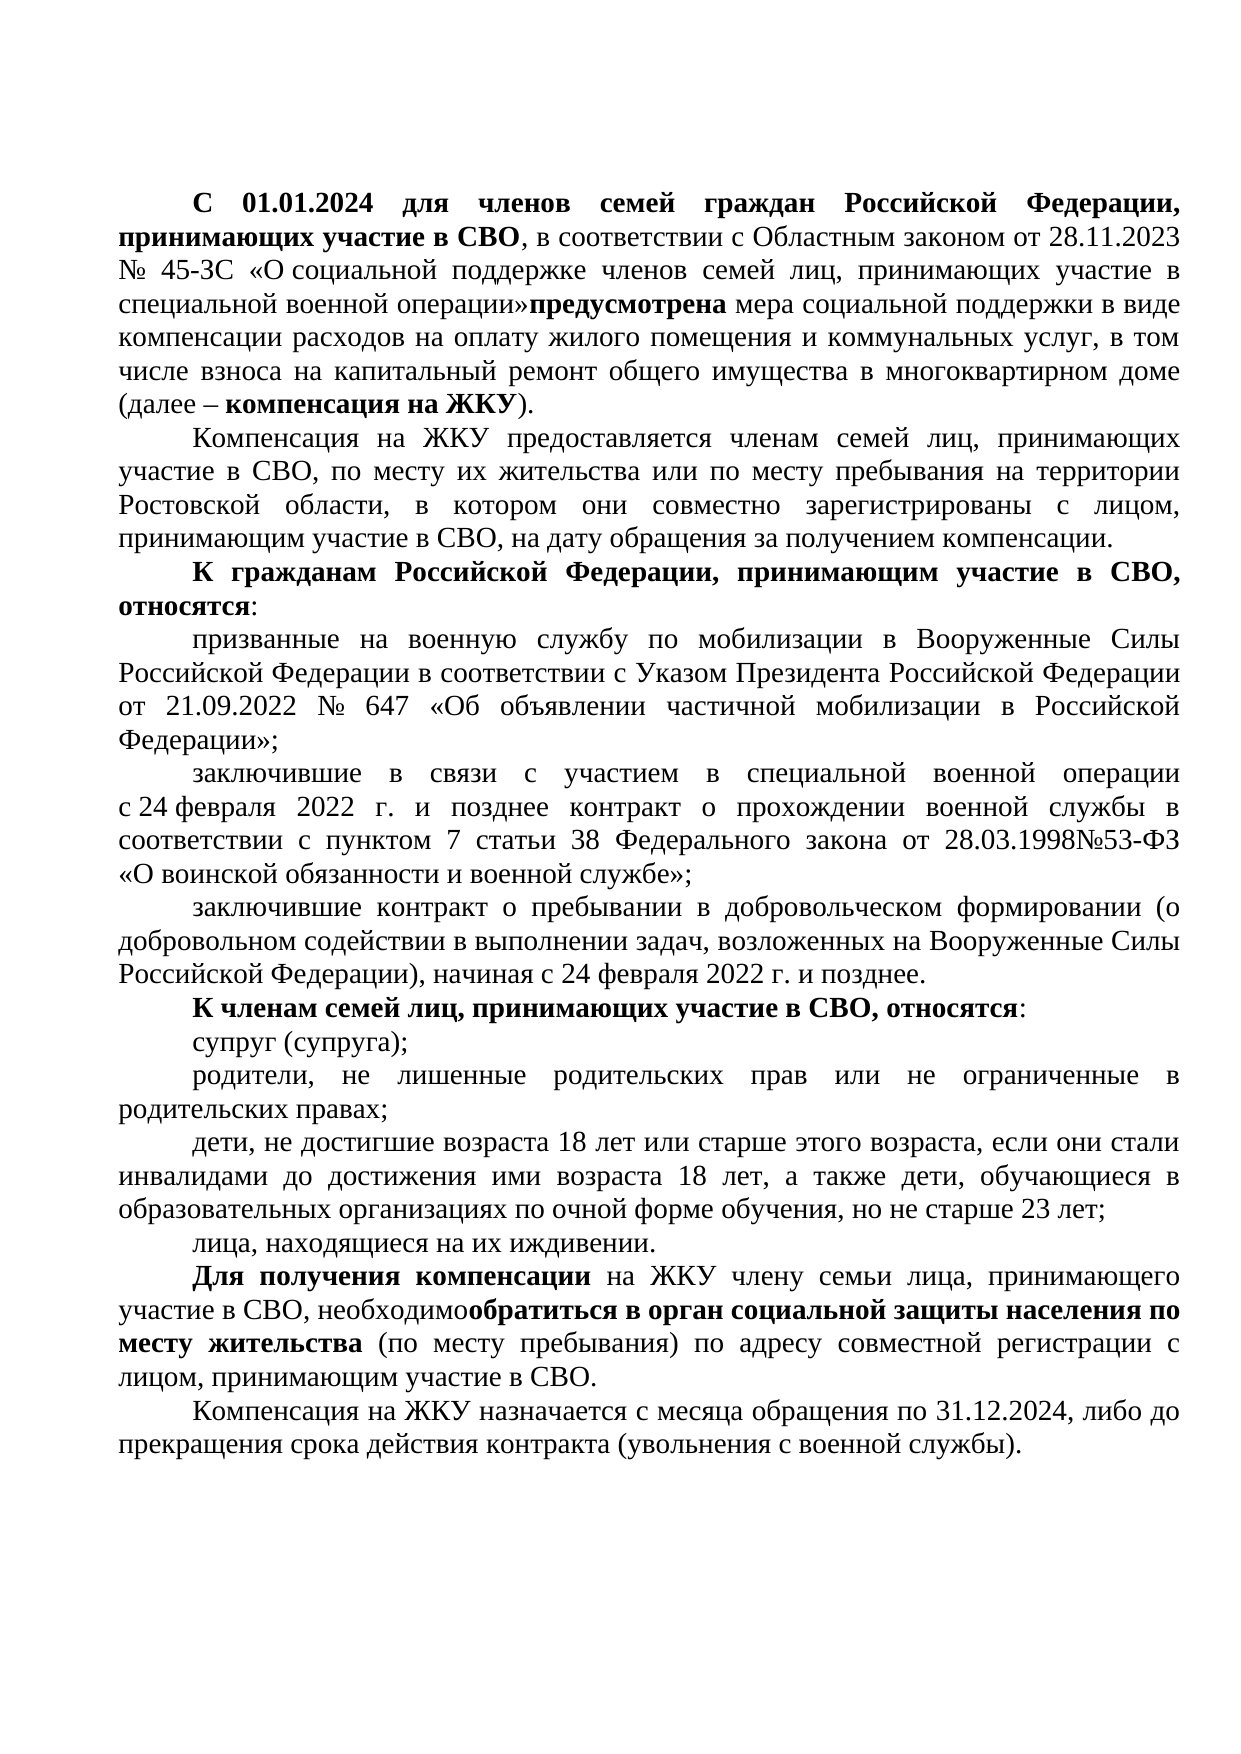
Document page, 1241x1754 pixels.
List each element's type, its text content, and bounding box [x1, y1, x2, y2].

text Компенсация на ЖКУ предоставляется членам семей лиц, принимающих участие в СВО, по месту их жительства или по месту пребывания на территории Ростовской области, в котором они совместно зарегистрированы с лицом, принимающим участие в СВО, на дату обращения за получением компенсации. [118, 420, 1181, 554]
text Для получения компенсации на ЖКУ члену семьи лица, принимающего участие в СВО, необходимообратиться в орган социальной защиты населения по месту жительства (по месту пребывания) по адресу совместной регистрации с лицом, принимающим участие в СВО. [118, 1258, 1181, 1393]
text заключившие в связи с участием в специальной военной операции с 24 февраля 2022 г. и позднее контракт о прохождении военной службы в соответствии с пунктом 7 статьи 38 Федерального закона от 28.03.1998№53-ФЗ «О воинской обязанности и военной службе»; [118, 755, 1181, 889]
text К гражданам Российской Федерации, принимающим участие в СВО, относятся: [118, 554, 1181, 621]
text заключившие контракт о пребывании в добровольческом формировании (о добровольном содействии в выполнении задач, возложенных на Вооруженные Силы Российской Федерации), начиная с 24 февраля 2022 г. и позднее. [118, 889, 1181, 990]
text лица, находящиеся на их иждивении. [118, 1225, 1181, 1258]
text супруг (супруга); [118, 1024, 1181, 1057]
text К членам семей лиц, принимающих участие в СВО, относятся: [118, 990, 1181, 1024]
text призванные на военную службу по мобилизации в Вооруженные Силы Российской Федерации в соответствии с Указом Президента Российской Федерации от 21.09.2022 № 647 «Об объявлении частичной мобилизации в Российской Федерации»; [118, 621, 1181, 755]
text Компенсация на ЖКУ назначается с месяца обращения по 31.12.2024, либо до прекращения срока действия контракта (увольнения с военной службы). [118, 1393, 1181, 1460]
text дети, не достигшие возраста 18 лет или старше этого возраста, если они стали инвалидами до достижения ими возраста 18 лет, а также дети, обучающиеся в образовательных организациях по очной форме обучения, но не старше 23 лет; [118, 1124, 1181, 1225]
text С 01.01.2024 для членов семей граждан Российской Федерации, принимающих участие в СВО, в соответствии с Областным законом от 28.11.2023 № 45-ЗС «О социальной поддержке членов семей лиц, принимающих участие в специальной военной операции»предусмотрена мера социальной поддержки в виде компенсации расходов на оплату жилого помещения и коммунальных услуг, в том числе взноса на капитальный ремонт общего имущества в многоквартирном доме (далее – компенсация на ЖКУ). [118, 185, 1181, 420]
text родители, не лишенные родительских прав или не ограниченные в родительских правах; [118, 1057, 1181, 1124]
